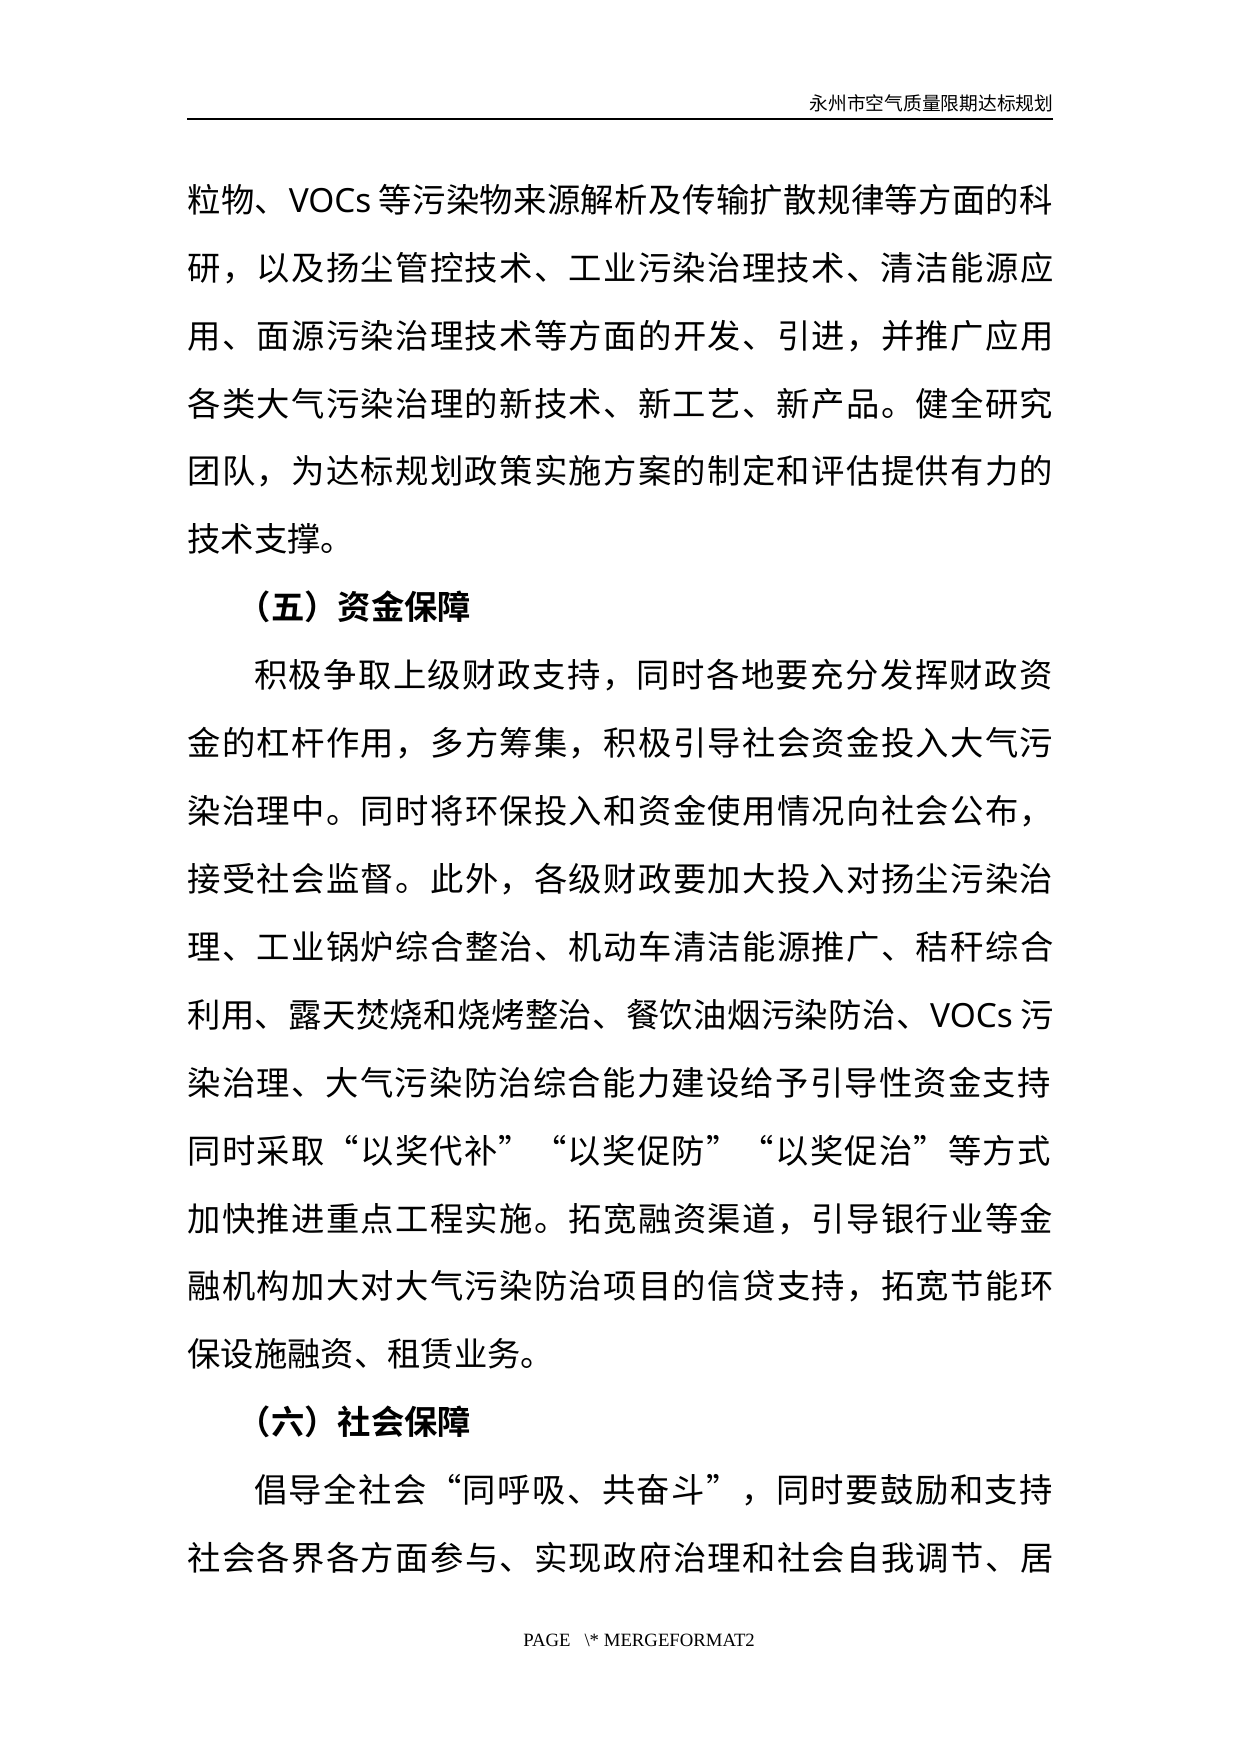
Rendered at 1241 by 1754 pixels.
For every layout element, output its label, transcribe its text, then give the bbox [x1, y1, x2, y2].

subtitle （五）资金保障 [187, 571, 1053, 639]
subtitle （六）社会保障 [187, 1386, 1053, 1454]
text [187, 1454, 1053, 1590]
text 积极争取上级财政支持，同时各地要充分发挥财政资金的杠杆作用，多方筹集，积极引导社会资金投入大气污染治理中。同时将环保投入和资金使用情况向社会公布，接受社会监督。此外，各级财政要加大投入对扬尘污染治理、工业锅炉综合整治、机动车清洁能源推广、秸秆综合利用、露天焚烧和烧烤整治、餐饮油烟污染防治、VOCs污染治理、大气污染防治综合能力建设给予引导性资金支持，同时采取“以奖代补”“以奖促防”“以奖促治”等方式，加快推进重点工程实施。拓宽融资渠道，引导银行业等金融机构加大对大气污染防治项目的信贷支持，拓宽节能环保设施融资、租赁业务。 [187, 639, 1053, 1386]
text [187, 164, 1053, 571]
